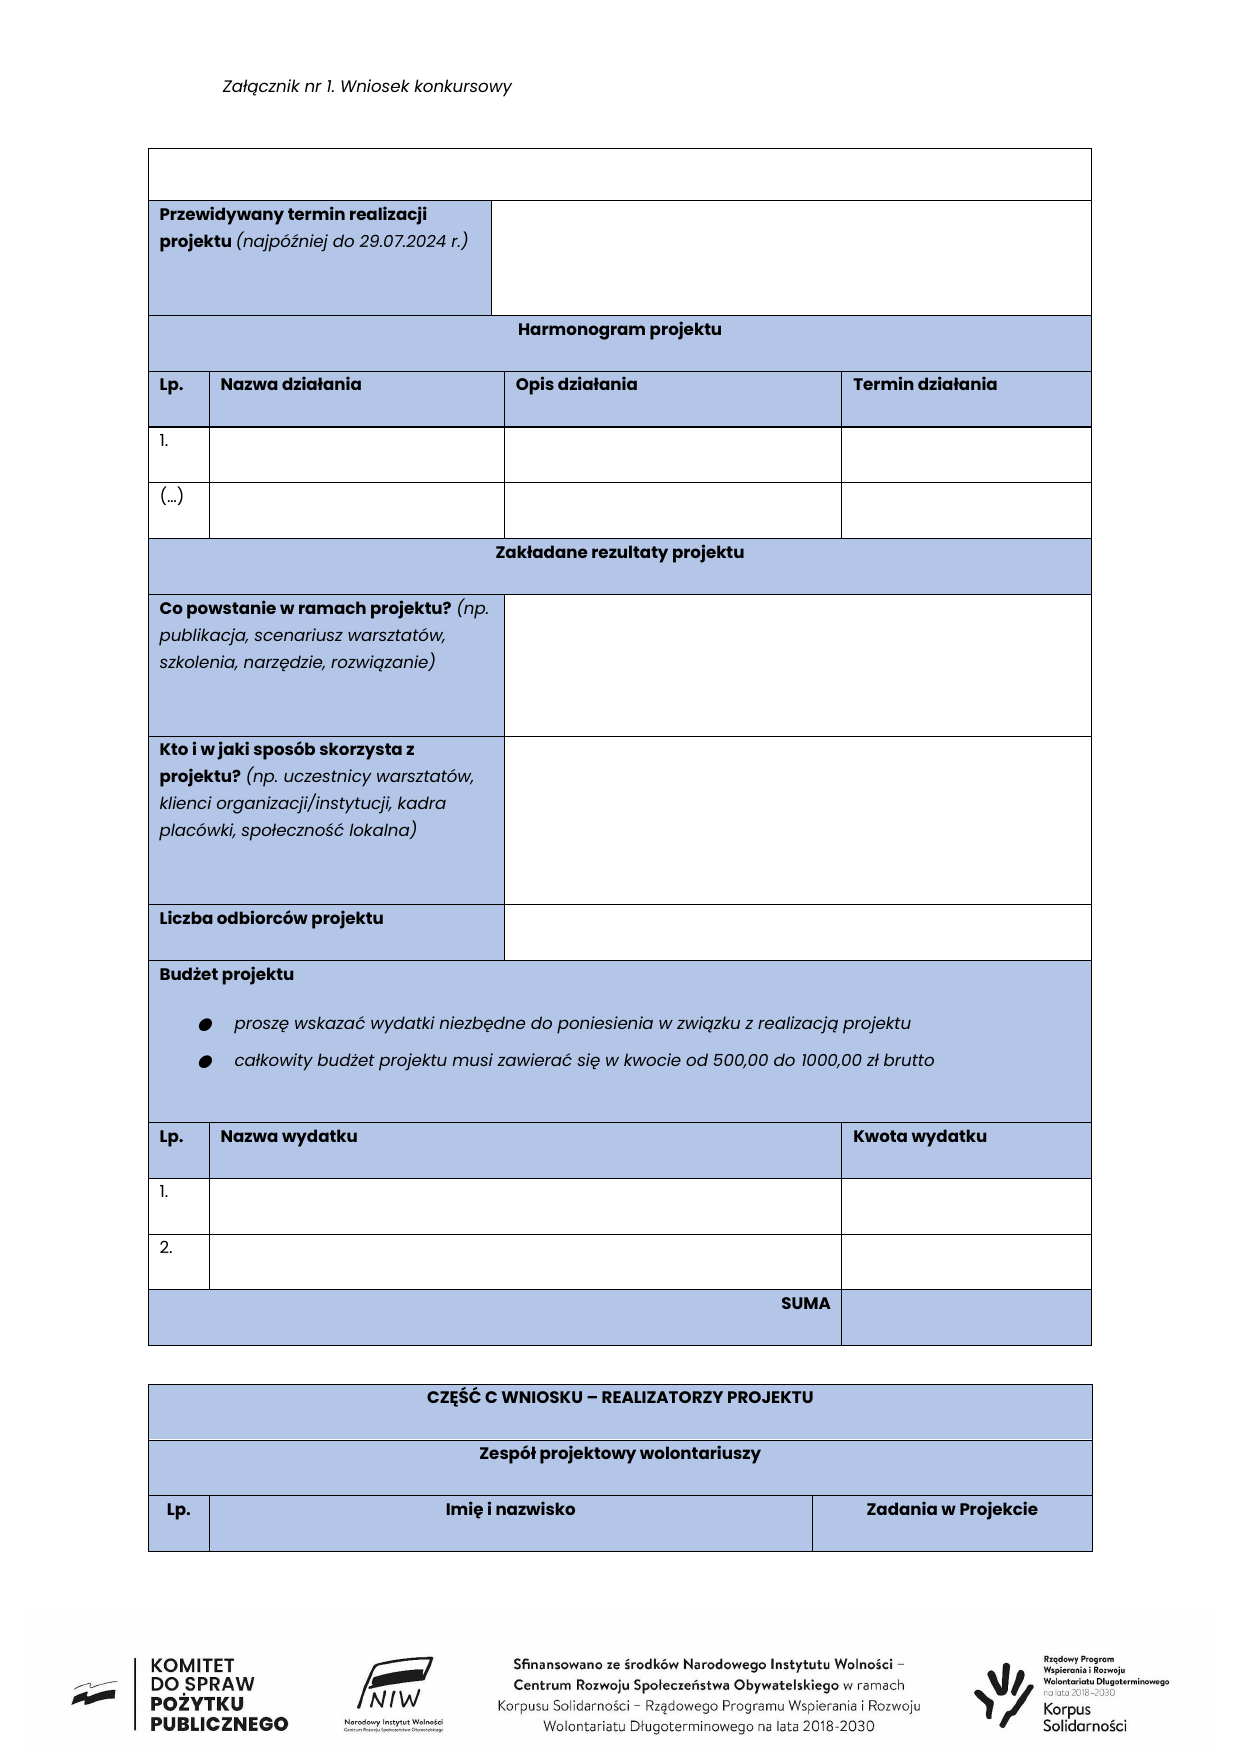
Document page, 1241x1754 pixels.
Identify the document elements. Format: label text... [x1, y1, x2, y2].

table_cell Zespół projektowy wolontariuszy [149, 1441, 1092, 1495]
table_cell [505, 428, 841, 482]
table_cell 1. [149, 428, 209, 482]
table_cell 2. [149, 1235, 209, 1289]
table_cell Zakładane rezultaty projektu [149, 539, 1091, 594]
table_cell Imię i nazwisko [210, 1496, 812, 1551]
table_cell Harmonogram projektu [149, 316, 1091, 371]
table_cell Lp. [149, 1123, 209, 1178]
table_cell [842, 428, 1091, 482]
table_cell [505, 595, 1091, 736]
picture [25, 1606, 1215, 1754]
table_cell [149, 149, 1091, 200]
table_cell Nazwa wydatku [210, 1123, 841, 1178]
table_cell [842, 1179, 1091, 1233]
table_cell [842, 1235, 1091, 1289]
table_cell [505, 737, 1091, 904]
table_cell (…) [149, 483, 209, 538]
table_cell Lp. [149, 372, 209, 426]
table_header CZĘŚĆ C WNIOSKU – REALIZATORZY PROJEKTU [149, 1385, 1092, 1439]
table_cell Liczba odbiorców projektu [149, 905, 504, 960]
table_cell Termin działania [842, 372, 1091, 426]
table_cell Zadania w Projekcie [813, 1496, 1092, 1551]
table_cell SUMA [149, 1290, 841, 1345]
table_cell Opis działania [505, 372, 841, 426]
table_cell [505, 905, 1091, 960]
table_cell Przewidywany termin realizacji projektu (najpóźniej do 29.07.2024 r.) [149, 201, 491, 315]
table_cell [210, 483, 504, 538]
table_cell Kwota wydatku [842, 1123, 1091, 1178]
table_cell [210, 428, 504, 482]
table_cell Lp. [149, 1496, 209, 1551]
table_cell Nazwa działania [210, 372, 504, 426]
table_cell Budżet projektu proszę wskazać wydatki niezbędne do poniesienia w związku z realizacją projektu całkowity budżet projektu musi zawierać się w kwocie od 500,00 do 1000,00 zł brutto [149, 961, 1091, 1122]
table_cell [210, 1179, 841, 1233]
table_cell Kto i w jaki sposób skorzysta z projektu? (np. uczestnicy warsztatów, klienci organizacji/instytucji, kadra placówki, społeczność lokalna) [149, 737, 504, 904]
table_cell [492, 201, 1091, 315]
table_cell [210, 1235, 841, 1289]
table_cell [842, 483, 1091, 538]
table_cell [505, 483, 841, 538]
table_cell Co powstanie w ramach projektu? (np. publikacja, scenariusz warsztatów, szkolenia, narzędzie, rozwiązanie) [149, 595, 504, 736]
table_cell [842, 1290, 1091, 1345]
table_cell 1. [149, 1179, 209, 1233]
